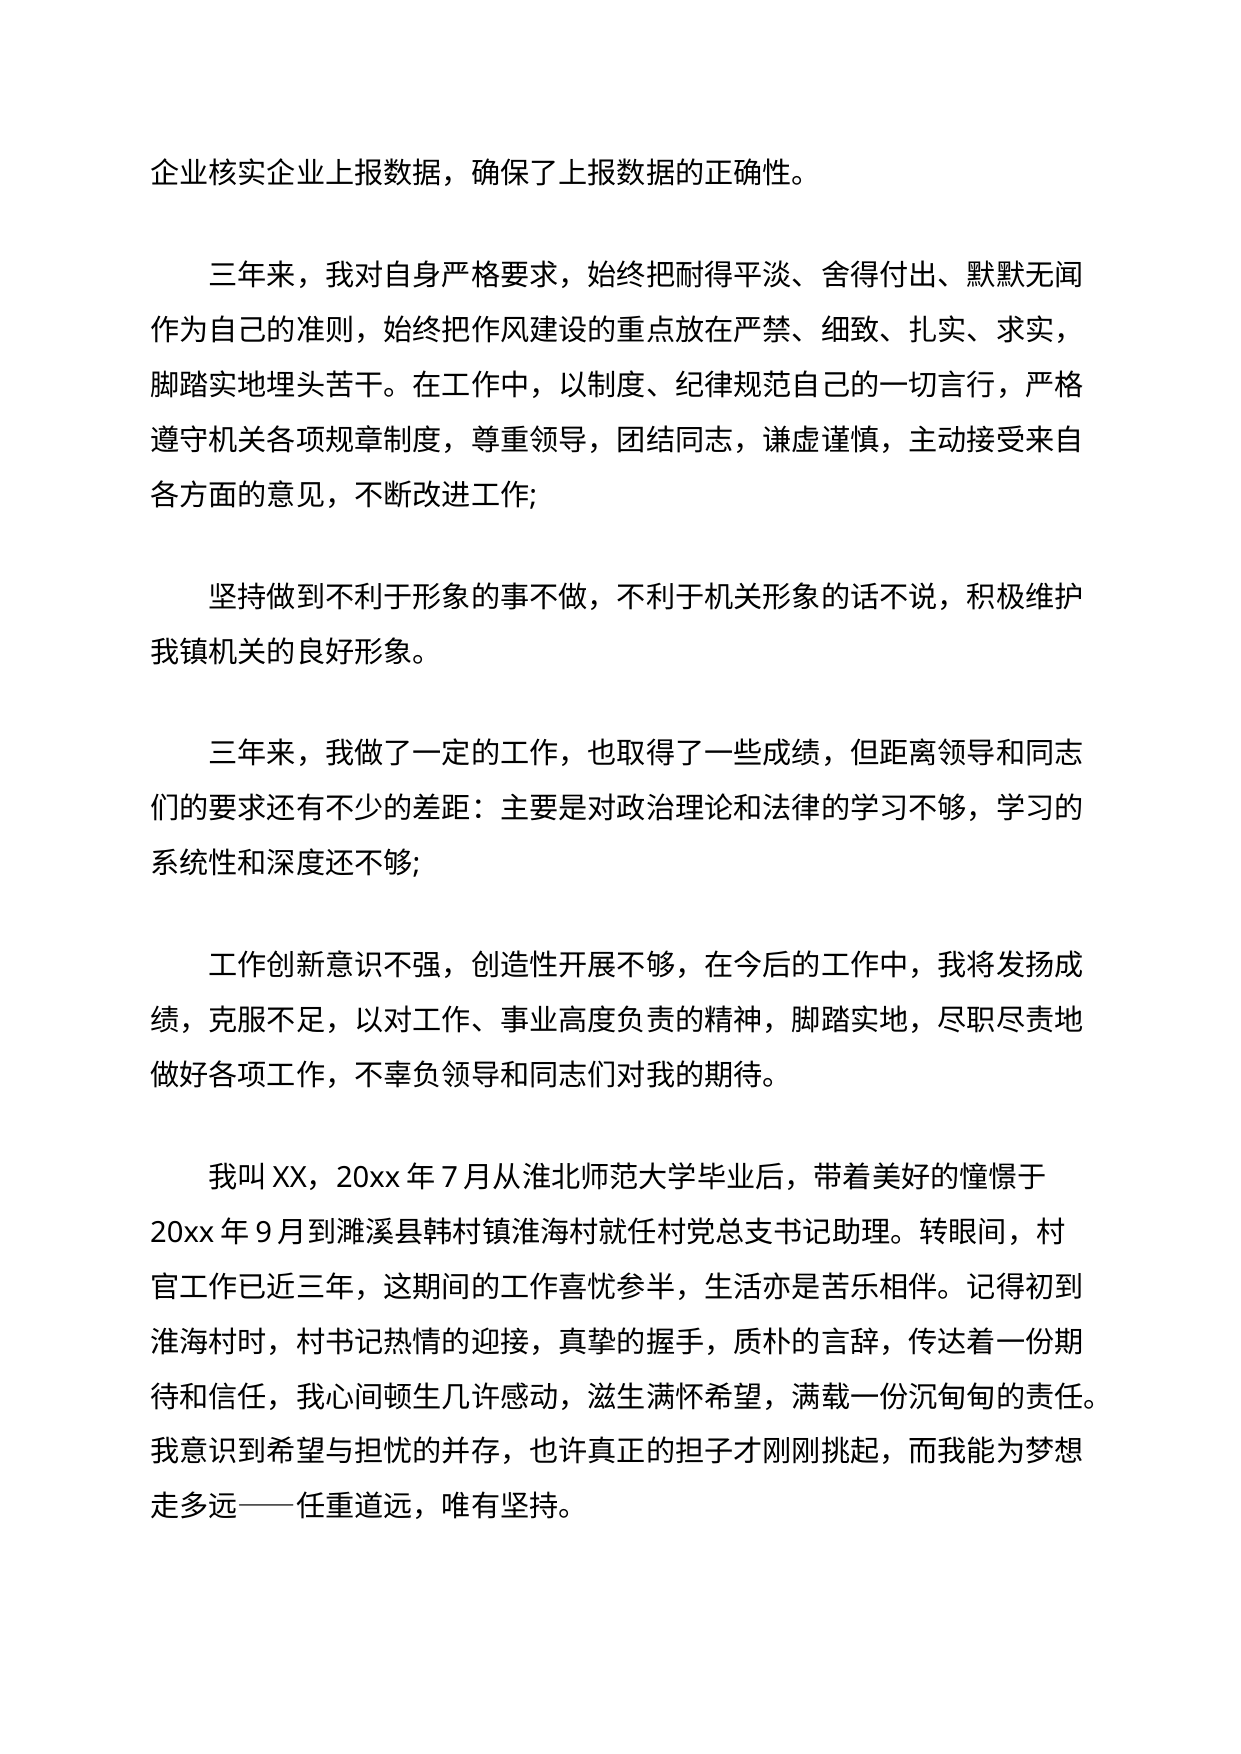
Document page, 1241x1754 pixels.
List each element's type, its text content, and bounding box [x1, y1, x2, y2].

text 三年来，我对自身严格要求，始终把耐得平淡、舍得付出、默默无闻作为自己的准则，始终把作风建设的重点放在严禁、细致、扎实、求实，脚踏实地埋头苦干。在工作中，以制度、纪律规范自己的一切言行，严格遵守机关各项规章制度，尊重领导，团结同志，谦虚谨慎，主动接受来自各方面的意见，不断改进工作; [150, 252, 1090, 514]
text 坚持做到不利于形象的事不做，不利于机关形象的话不说，积极维护我镇机关的良好形象。 [150, 573, 1090, 671]
text 我叫XX，20xx年7月从淮北师范大学毕业后，带着美好的憧憬于20xx年9月到濉溪县韩村镇淮海村就任村党总支书记助理。转眼间，村官工作已近三年，这期间的工作喜忧参半，生活亦是苦乐相伴。记得初到淮海村时，村书记热情的迎接，真挚的握手，质朴的言辞，传达着一份期待和信任，我心间顿生几许感动，滋生满怀希望，满载一份沉甸甸的责任。我意识到希望与担忧的并存，也许真正的担子才刚刚挑起，而我能为梦想走多远——任重道远，唯有坚持。 [150, 1153, 1090, 1525]
text 三年来，我做了一定的工作，也取得了一些成绩，但距离领导和同志们的要求还有不少的差距：主要是对政治理论和法律的学习不够，学习的系统性和深度还不够; [150, 730, 1090, 882]
text 工作创新意识不强，创造性开展不够，在今后的工作中，我将发扬成绩，克服不足，以对工作、事业高度负责的精神，脚踏实地，尽职尽责地做好各项工作，不辜负领导和同志们对我的期待。 [150, 942, 1090, 1094]
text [150, 150, 1090, 192]
